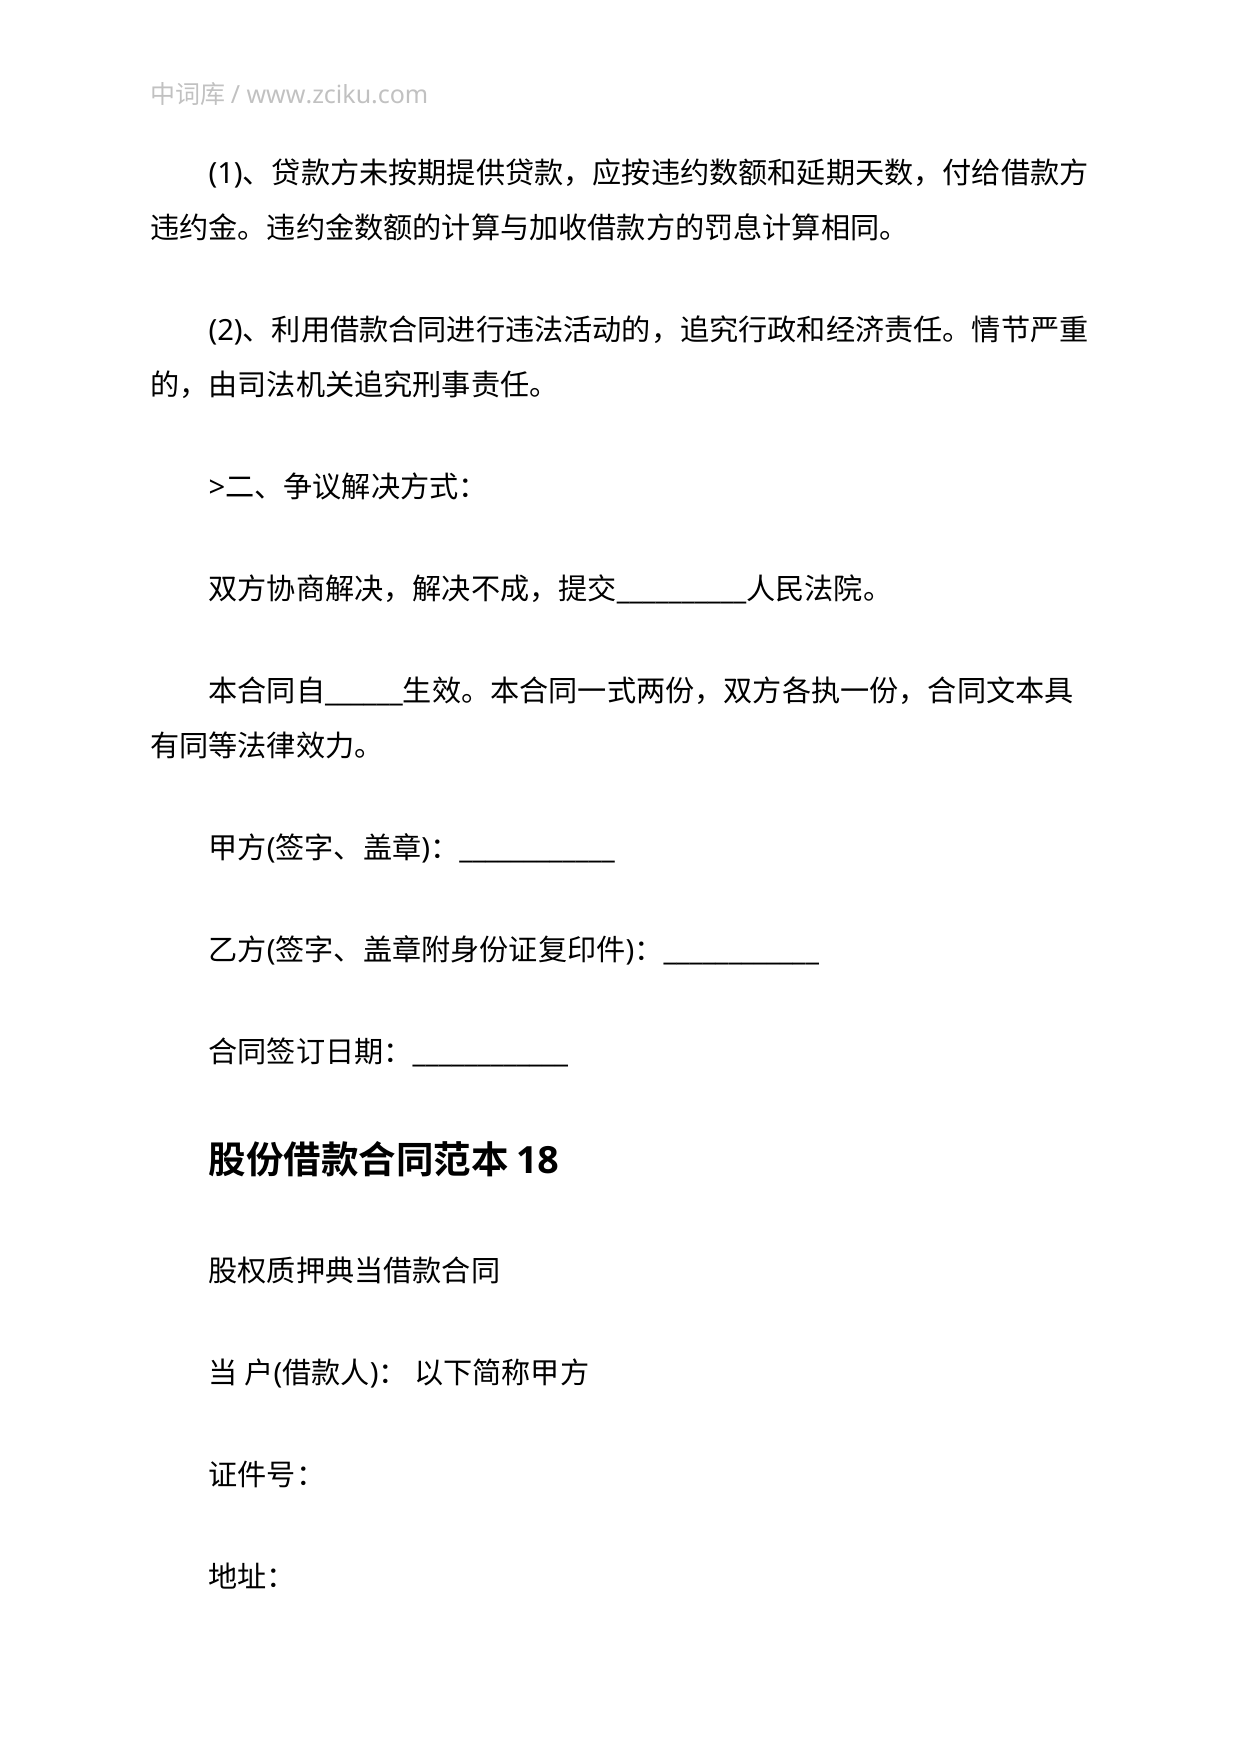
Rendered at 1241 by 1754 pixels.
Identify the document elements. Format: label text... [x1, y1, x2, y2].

text 证件号： [150, 1452, 1090, 1494]
text 地址： [150, 1553, 1090, 1596]
text 股权质押典当借款合同 [150, 1248, 1090, 1290]
text (2)、利用借款合同进行违法活动的，追究行政和经济责任。情节严重的，由司法机关追究刑事责任。 [150, 307, 1090, 404]
text 双方协商解决，解决不成，提交__________人民法院。 [150, 566, 1090, 608]
text (1)、贷款方未按期提供贷款，应按违约数额和延期天数，付给借款方违约金。违约金数额的计算与加收借款方的罚息计算相同。 [150, 150, 1090, 247]
text 股份借款合同范本18 [150, 1130, 1090, 1185]
text >二、争议解决方式： [150, 463, 1090, 506]
text 本合同自______生效。本合同一式两份，双方各执一份，合同文本具有同等法律效力。 [150, 667, 1090, 765]
text 乙方(签字、盖章附身份证复印件)：____________ [150, 926, 1090, 969]
text 甲方(签字、盖章)：____________ [150, 824, 1090, 867]
text 当 户(借款人)： 以下简称甲方 [150, 1349, 1090, 1392]
text 合同签订日期：____________ [150, 1028, 1090, 1071]
